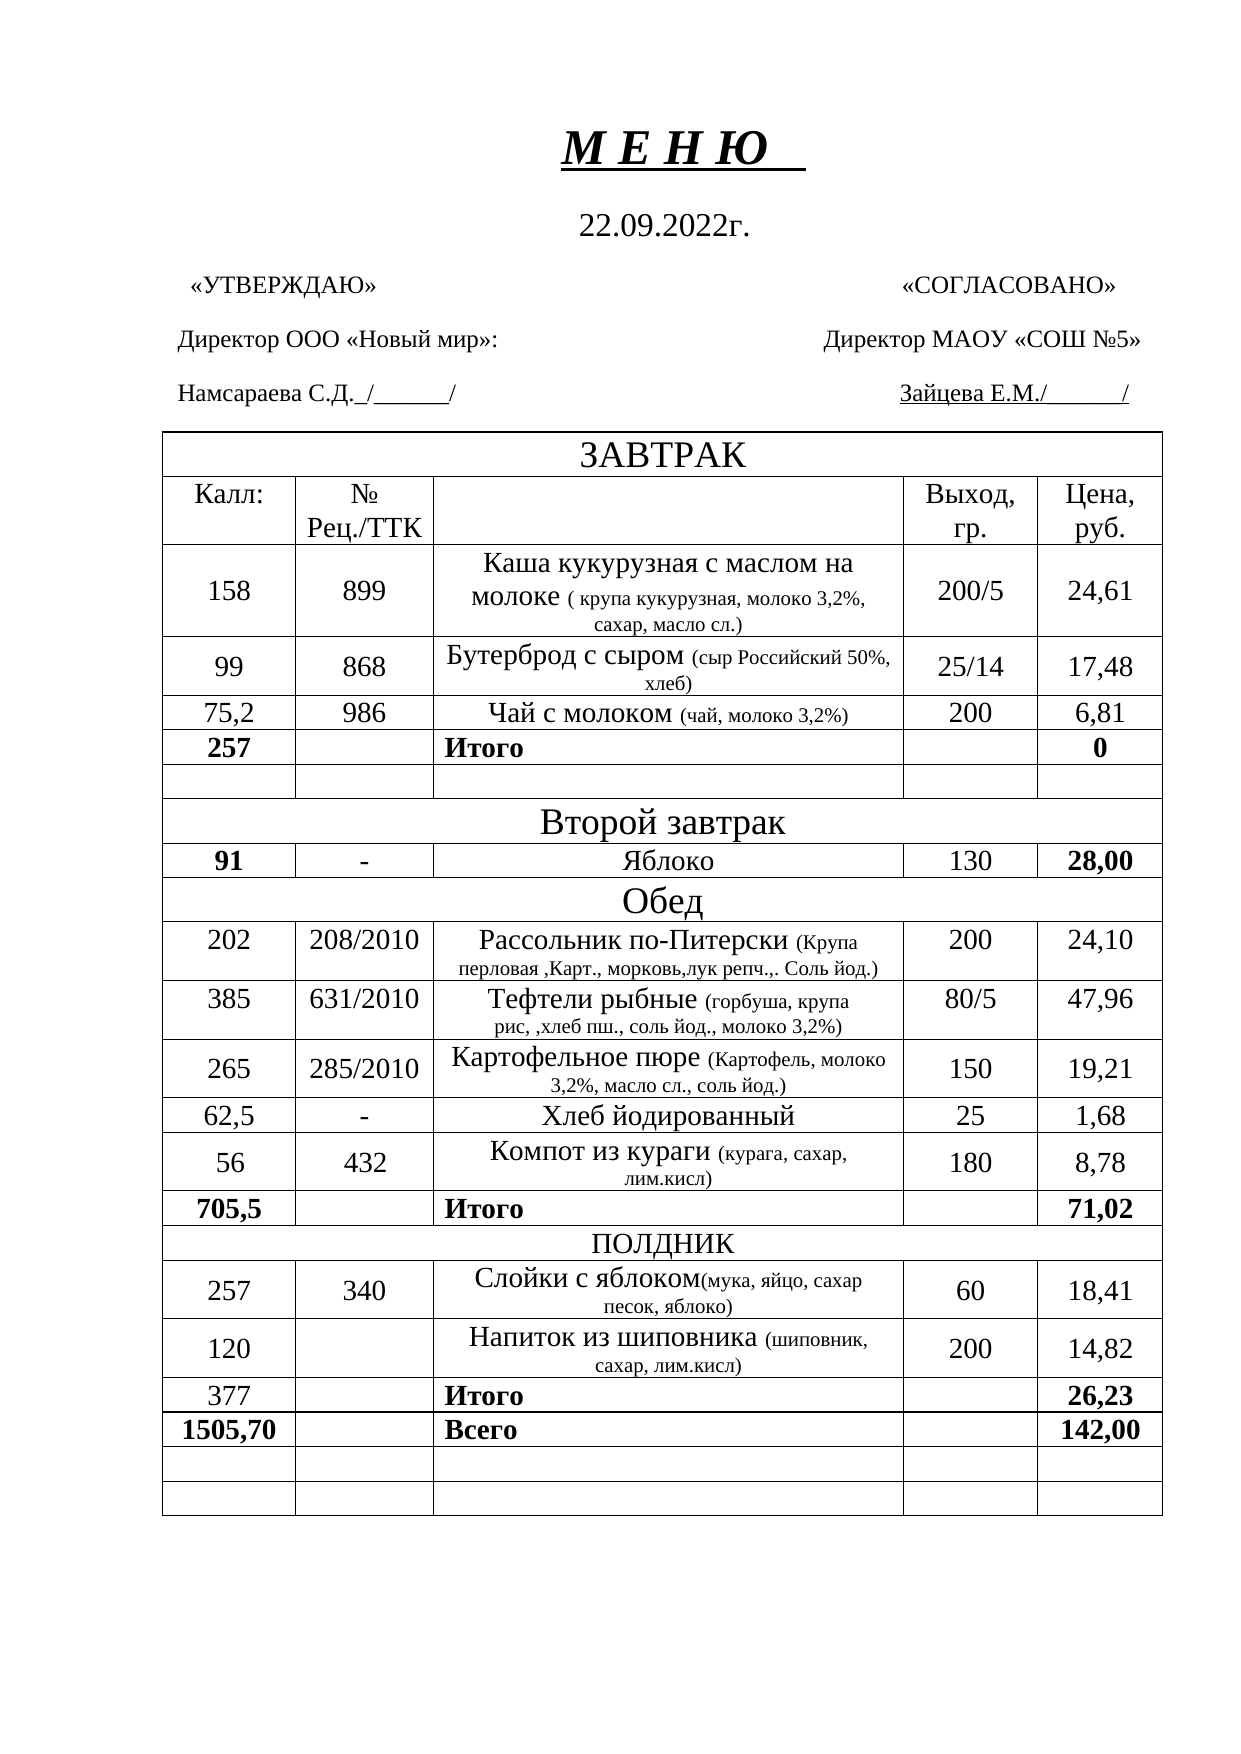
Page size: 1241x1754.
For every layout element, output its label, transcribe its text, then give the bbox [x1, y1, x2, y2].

table_cell 868 [296, 637, 433, 694]
table_cell 91 [163, 844, 295, 877]
table_cell 8,78 [1038, 1133, 1162, 1190]
table_header ЗАВТРАК [163, 433, 1162, 476]
table_cell 71,02 [1038, 1191, 1162, 1225]
table_cell - [296, 1098, 433, 1132]
table_cell 80/5 [904, 981, 1037, 1038]
table_cell Чай с молоком (чай, молоко 3,2%) [434, 696, 903, 729]
table_cell 14,82 [1038, 1319, 1162, 1377]
table_cell 18,41 [1038, 1261, 1162, 1318]
table_cell Итого [434, 1191, 903, 1225]
table_cell Напиток из шиповника (шиповник, сахар, лим.кисл) [434, 1319, 903, 1377]
table_cell [296, 1378, 433, 1411]
table_cell 200 [904, 1319, 1037, 1377]
table_cell 24,10 [1038, 922, 1162, 980]
table_cell 200/5 [904, 545, 1037, 636]
table_cell [296, 1413, 433, 1446]
table_cell [1038, 1447, 1162, 1481]
table_cell 130 [904, 844, 1037, 877]
table_cell [904, 765, 1037, 798]
table_cell 47,96 [1038, 981, 1162, 1038]
table_cell [296, 1191, 433, 1225]
table_cell 28,00 [1038, 844, 1162, 877]
table_cell - [296, 844, 433, 877]
table_cell 62,5 [163, 1098, 295, 1132]
table_cell Обед [163, 878, 1162, 921]
table_cell [163, 765, 295, 798]
table_cell 432 [296, 1133, 433, 1190]
table_cell 99 [163, 637, 295, 694]
table_cell ПОЛДНИК [163, 1226, 1162, 1259]
text Намсараева С.Д._/______/ Зайцева Е.М./______/ [177, 378, 1152, 406]
table_cell [296, 1319, 433, 1377]
table_cell 142,00 [1038, 1413, 1162, 1446]
text М Е Н Ю [177, 118, 1152, 176]
table_cell Компот из кураги (курага, сахар, лим.кисл) [434, 1133, 903, 1190]
table_cell Итого [434, 1378, 903, 1411]
table_cell 56 [163, 1133, 295, 1190]
table_cell Выход, гр. [904, 477, 1037, 544]
table_cell [434, 1447, 903, 1481]
text Директор ООО «Новый мир»: Директор МАОУ «СОШ №5» [177, 324, 1152, 352]
table_cell 26,23 [1038, 1378, 1162, 1411]
table_cell 257 [163, 1261, 295, 1318]
table_cell 24,61 [1038, 545, 1162, 636]
table_cell 200 [904, 696, 1037, 729]
table_cell 202 [163, 922, 295, 980]
table_cell [296, 765, 433, 798]
table_cell 6,81 [1038, 696, 1162, 729]
table_cell Каша кукурузная с маслом на молоке ( крупа кукурузная, молоко 3,2%, сахар, масло сл.) [434, 545, 903, 636]
table_cell 385 [163, 981, 295, 1038]
table_cell 75,2 [163, 696, 295, 729]
table_cell № Рец./ТТК [296, 477, 433, 544]
table_cell 120 [163, 1319, 295, 1377]
table_cell [904, 1413, 1037, 1446]
table_cell 1,68 [1038, 1098, 1162, 1132]
table_cell 377 [163, 1378, 295, 1411]
table_cell 899 [296, 545, 433, 636]
table_cell [434, 765, 903, 798]
table_cell 150 [904, 1040, 1037, 1097]
table_cell Яблоко [434, 844, 903, 877]
table_cell 631/2010 [296, 981, 433, 1038]
table_cell [296, 1482, 433, 1515]
table_cell [296, 730, 433, 764]
table_cell Цена, руб. [1038, 477, 1162, 544]
table_cell [163, 1447, 295, 1481]
table_cell Итого [434, 730, 903, 764]
table_cell 19,21 [1038, 1040, 1162, 1097]
table_cell [904, 1191, 1037, 1225]
table_cell 26,75 [1038, 730, 1162, 764]
table_cell [434, 1482, 903, 1515]
table_cell 986 [296, 696, 433, 729]
table_cell Хлеб йодированный [434, 1098, 903, 1132]
table_cell 200 [904, 922, 1037, 980]
table_cell Бутерброд с сыром (сыр Российский 50%, хлеб) [434, 637, 903, 694]
table_cell 25/14 [904, 637, 1037, 694]
table_cell 180 [904, 1133, 1037, 1190]
table_cell [1038, 1482, 1162, 1515]
table_cell 60 [904, 1261, 1037, 1318]
table_cell [163, 1482, 295, 1515]
table_cell [904, 1482, 1037, 1515]
table_cell Всего [434, 1413, 903, 1446]
text 22.09.2022г. [177, 205, 1152, 243]
table_cell 340 [296, 1261, 433, 1318]
table_cell [434, 477, 903, 544]
table_cell 285/2010 [296, 1040, 433, 1097]
table_cell Второй завтрак [163, 799, 1162, 842]
table_cell Слойки с яблоком(мука, яйцо, сахар песок, яблоко) [434, 1261, 903, 1318]
text «УТВЕРЖДАЮ» «СОГЛАСОВАНО» [177, 270, 1152, 299]
table_cell [904, 1378, 1037, 1411]
table_cell Картофельное пюре (Картофель, молоко 3,2%, масло сл., соль йод.) [434, 1040, 903, 1097]
table_cell Рассольник по-Питерски (Крупа перловая ,Карт., морковь,лук репч.,. Соль йод.) [434, 922, 903, 980]
table_cell 705,5 [163, 1191, 295, 1225]
table_cell 208/2010 [296, 922, 433, 980]
table_cell 332,2 [163, 730, 295, 764]
table_cell 265 [163, 1040, 295, 1097]
table_cell [904, 1447, 1037, 1481]
table_cell Тефтели рыбные (горбуша, крупа рис, ,хлеб пш., соль йод., молоко 3,2%) [434, 981, 903, 1038]
table_cell [1038, 765, 1162, 798]
table_cell [904, 730, 1037, 764]
table_cell 17,48 [1038, 637, 1162, 694]
table_cell 25 [904, 1098, 1037, 1132]
table_cell [296, 1447, 433, 1481]
table_cell 158 [163, 545, 295, 636]
table_cell 1505,70 [163, 1413, 295, 1446]
table_cell Калл: [163, 477, 295, 544]
